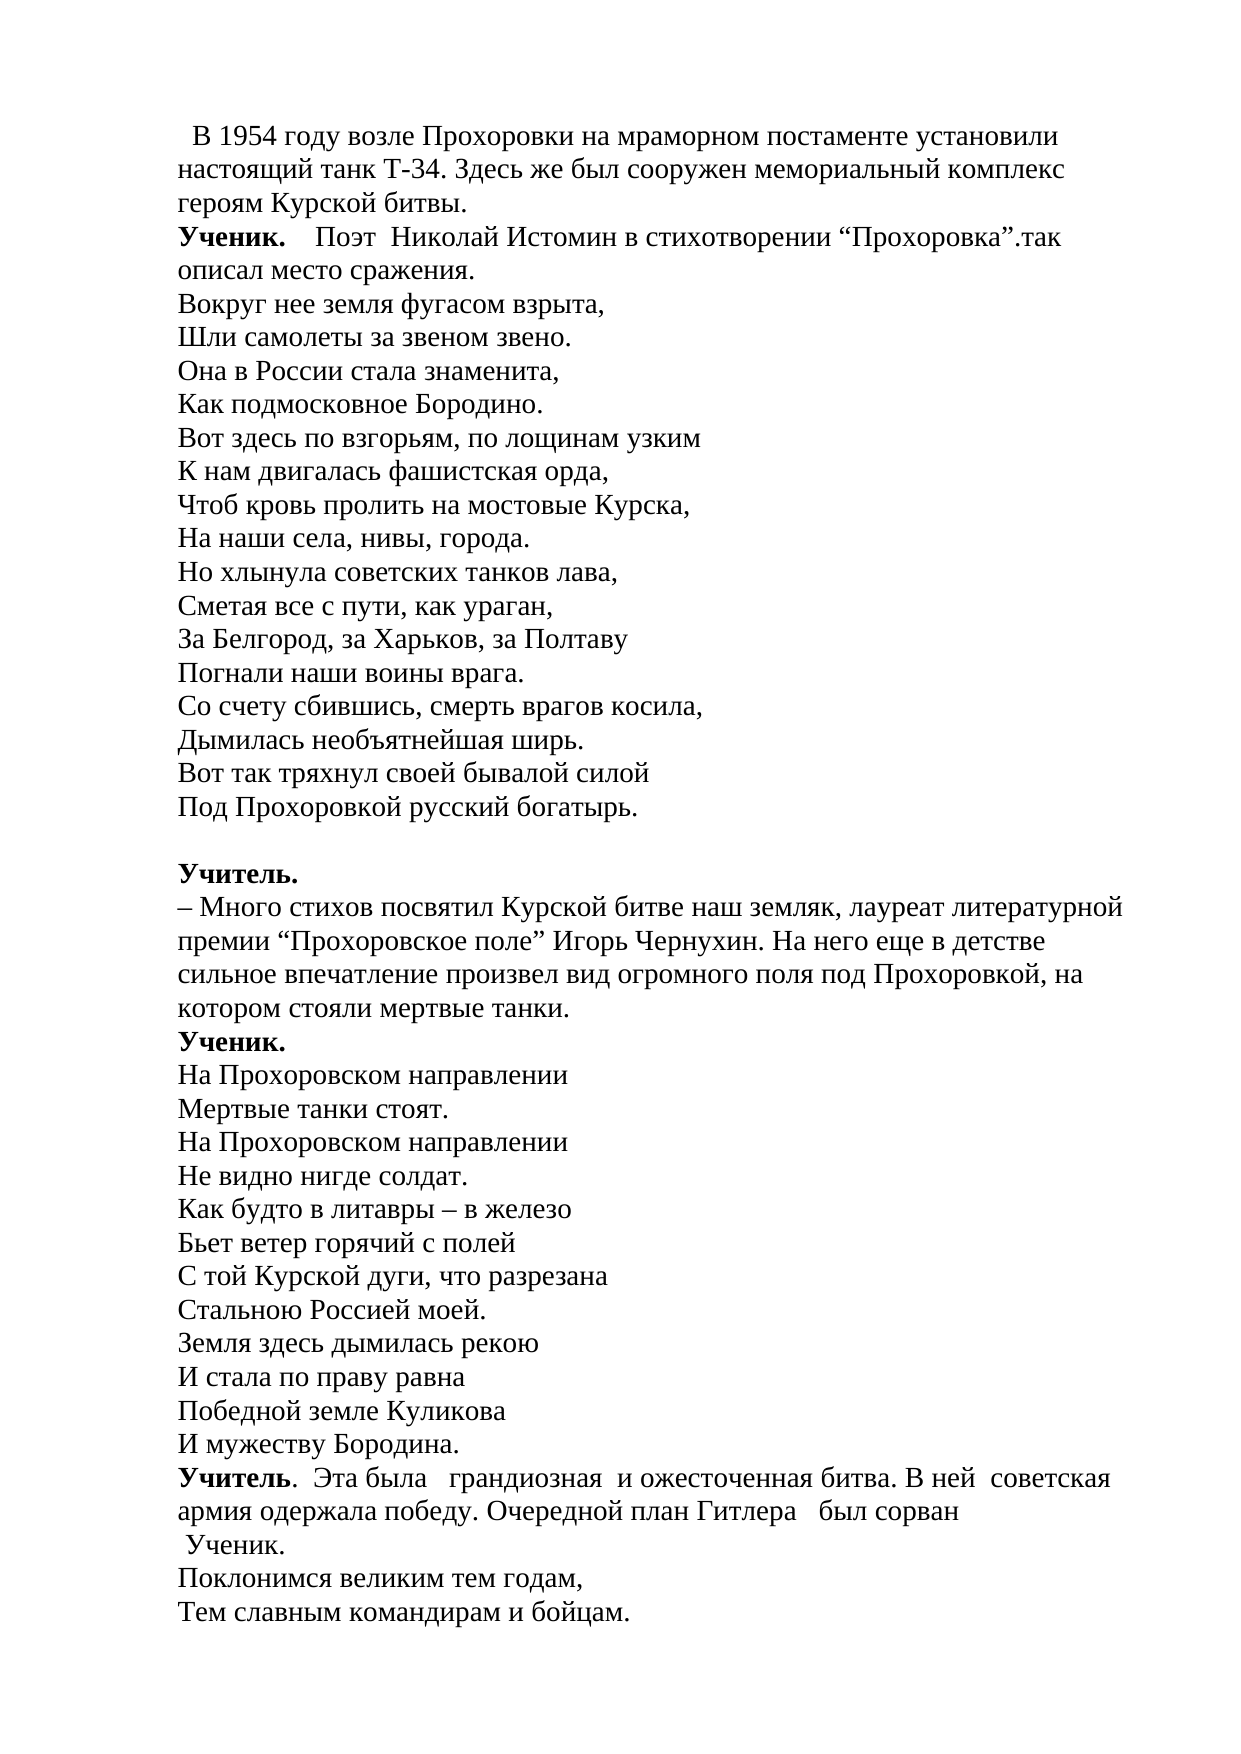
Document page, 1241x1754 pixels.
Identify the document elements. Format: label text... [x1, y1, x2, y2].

text Но хлынула советских танков лава, [177, 554, 1152, 588]
text Стальною Россией моей. [177, 1292, 1152, 1326]
text Дымилась необъятнейшая ширь. [177, 722, 1152, 755]
text Ученик. Поэт Николай Истомин в стихотворении “Прохоровка”.так описал место сражения. [177, 219, 1152, 286]
text На наши села, нивы, города. [177, 521, 1152, 554]
text Победной земле Куликова [177, 1393, 1152, 1426]
text – Много стихов посвятил Курской битве наш земляк, лауреат литературной премии “Прохоровское поле” Игорь Чернухин. На него еще в детстве сильное впечатление произвел вид огромного поля под Прохоровкой, на котором стояли мертвые танки. [177, 889, 1152, 1024]
text Со счету сбившись, смерть врагов косила, [177, 688, 1152, 722]
text Как подмосковное Бородино. [177, 386, 1152, 420]
text С той Курской дуги, что разрезана [177, 1258, 1152, 1292]
text Бьет ветер горячий с полей [177, 1225, 1152, 1258]
text Учитель. Эта была грандиозная и ожесточенная битва. В ней советская армия одержала победу. Очередной план Гитлера был сорван [177, 1460, 1152, 1527]
text Погнали наши воины врага. [177, 655, 1152, 688]
text Ученик. [177, 1024, 1152, 1057]
text Вот здесь по взгорьям, по лощинам узким [177, 420, 1152, 453]
text Под Прохоровкой русский богатырь. [177, 789, 1152, 822]
text Сметая все с пути, как ураган, [177, 588, 1152, 621]
text Земля здесь дымилась рекою [177, 1326, 1152, 1359]
text И мужеству Бородина. [177, 1426, 1152, 1460]
text Поклонимся великим тем годам, [177, 1560, 1152, 1594]
text И стала по праву равна [177, 1359, 1152, 1393]
text За Белгород, за Харьков, за Полтаву [177, 621, 1152, 655]
text На Прохоровском направлении [177, 1124, 1152, 1158]
text Не видно нигде солдат. [177, 1158, 1152, 1191]
text На Прохоровском направлении [177, 1057, 1152, 1091]
text Ученик. [177, 1527, 1152, 1560]
text В 1954 году возле Прохоровки на мраморном постаменте установили настоящий танк Т-34. Здесь же был сооружен мемориальный комплекс героям Курской битвы. [177, 118, 1152, 219]
text Тем славным командирам и бойцам. [177, 1594, 1152, 1627]
text Шли самолеты за звеном звено. [177, 319, 1152, 353]
text Вот так тряхнул своей бывалой силой [177, 755, 1152, 789]
text Она в России стала знаменита, [177, 353, 1152, 386]
text К нам двигалась фашистская орда, [177, 453, 1152, 487]
text Вокруг нее земля фугасом взрыта, [177, 286, 1152, 319]
text Чтоб кровь пролить на мостовые Курска, [177, 487, 1152, 521]
text Учитель. [177, 856, 1152, 889]
text Как будто в литавры – в железо [177, 1191, 1152, 1225]
text Мертвые танки стоят. [177, 1091, 1152, 1124]
